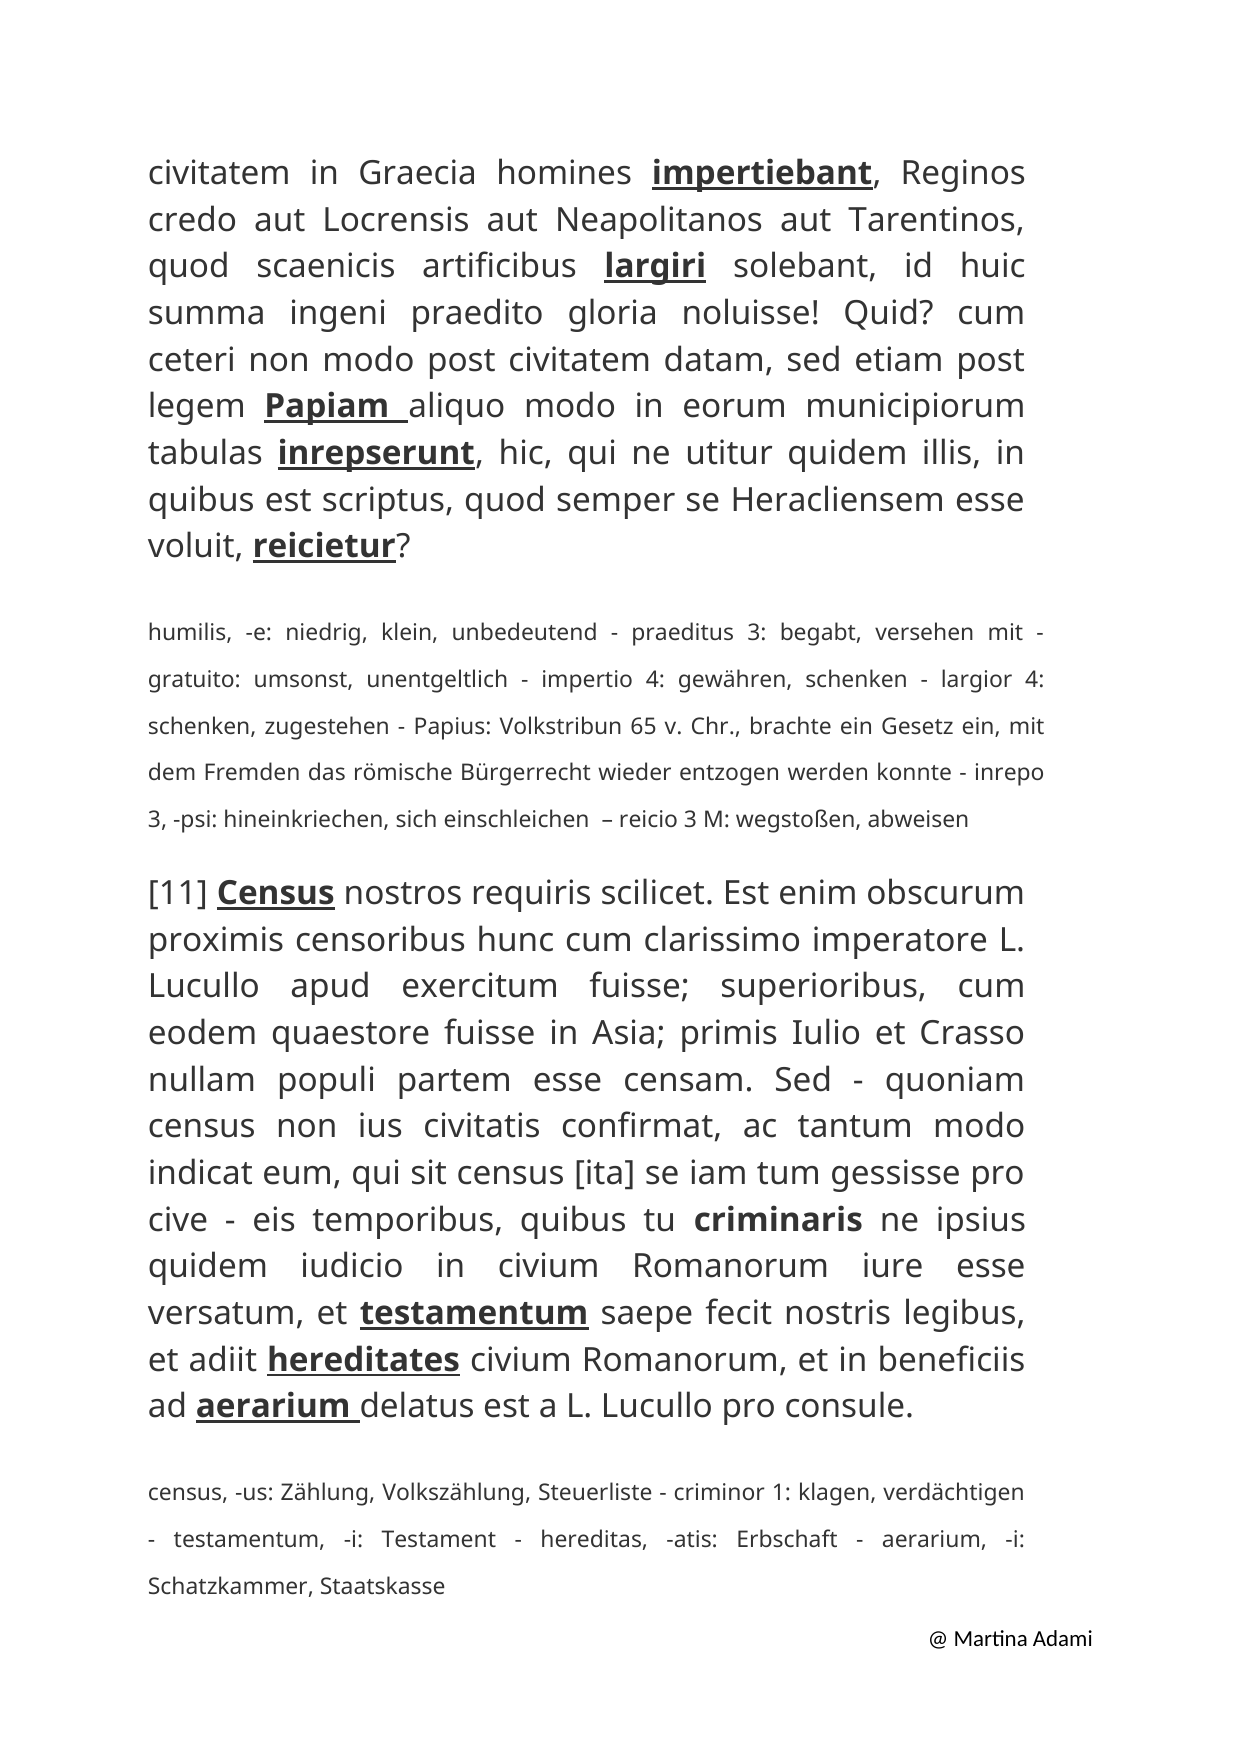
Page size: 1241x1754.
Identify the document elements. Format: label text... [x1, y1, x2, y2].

text census, -us: Zählung, Volkszählung, Steuerliste - criminor 1: klagen, verdächtigen - testamentum, -i: Testament - hereditas, -atis: Erbschaft - aerarium, -i: Schatzkammer, Staatskasse [148, 1461, 1026, 1601]
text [148, 148, 1026, 568]
text [11] Census nostros requiris scilicet. Est enim obscurum proximis censoribus hunc cum clarissimo imperatore L. Lucullo apud exercitum fuisse; superioribus, cum eodem quaestore fuisse in Asia; primis Iulio et Crasso nullam populi partem esse censam. Sed - quoniam census non ius civitatis confirmat, ac tantum modo indicat eum, qui sit census [ita] se iam tum gessisse pro cive - eis temporibus, quibus tu criminaris ne ipsius quidem iudicio in civium Romanorum iure esse versatum, et testamentum saepe fecit nostris legibus, et adiit hereditates civium Romanorum, et in beneficiis ad aerarium delatus est a L. Lucullo pro consule. [148, 868, 1026, 1428]
text humilis, -e: niedrig, klein, unbedeutend - praeditus 3: begabt, versehen mit - gratuito: umsonst, unentgeltlich - impertio 4: gewähren, schenken - largior 4: schenken, zugestehen - Papius: Volkstribun 65 v. Chr., brachte ein Gesetz ein, mit dem Fremden das römische Bürgerrecht wieder entzogen werden konnte - inrepo 3, -psi: hineinkriechen, sich einschleichen – reicio 3 M: wegstoßen, abweisen [148, 601, 1045, 834]
